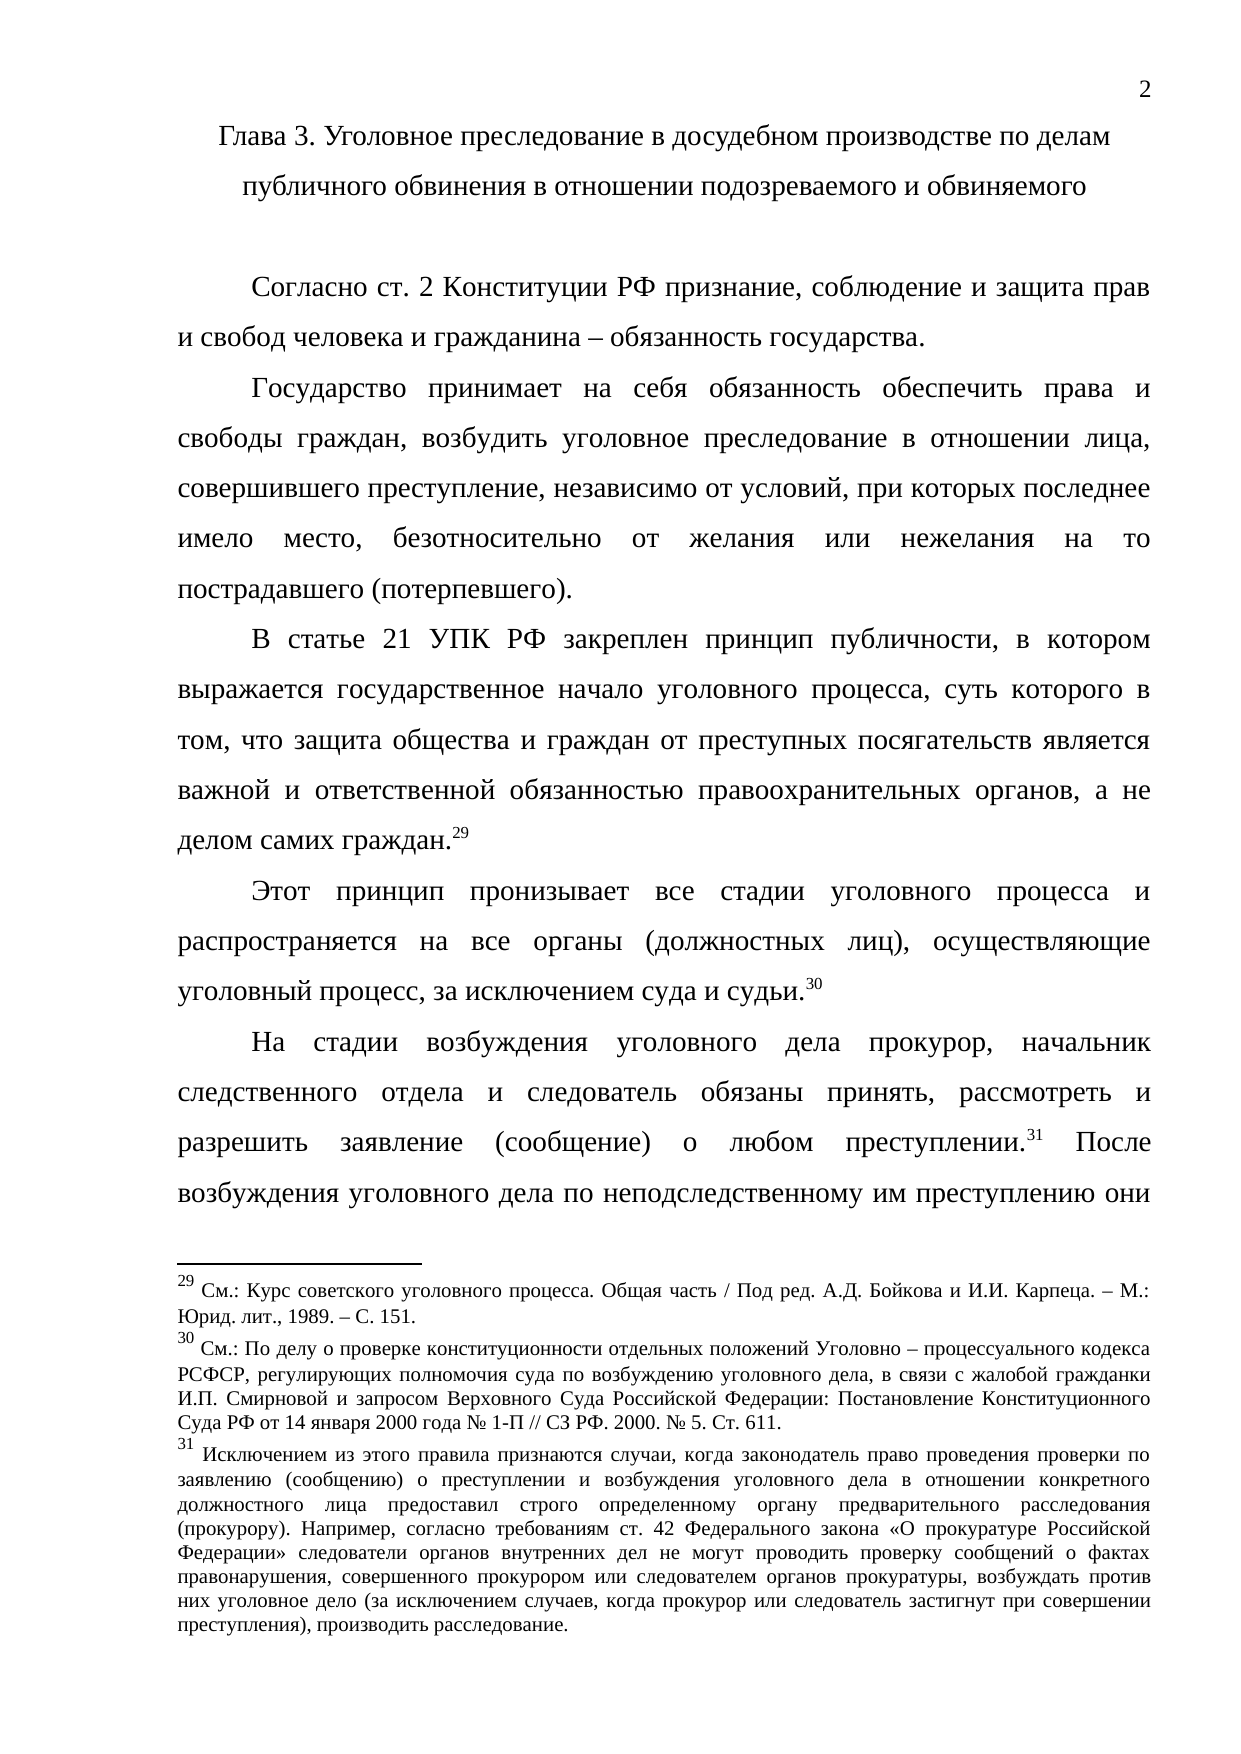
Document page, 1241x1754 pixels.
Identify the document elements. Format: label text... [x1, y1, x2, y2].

text На стадии возбуждения уголовного дела прокурор, начальник следственного отдела и следователь обязаны принять, рассмотреть и разрешить заявление (сообщение) о любом преступлении. После возбуждения уголовного дела по неподследственному им преступлению они должны произвести неотложные следственные действия и только после этого направить дело в орган, правомочный завершить по нему предварительное расследование. [177, 1024, 1152, 1208]
text Государство принимает на себя обязанность обеспечить права и свободы граждан, возбудить уголовное преследование в отношении лица, совершившего преступление, независимо от условий, при которых последнее имело место, безотносительно от желания или нежелания на то пострадавшего (потерпевшего). [177, 370, 1152, 604]
text В статье 21 УПК РФ закреплен принцип публичности, в котором выражается государственное начало уголовного процесса, суть которого в том, что защита общества и граждан от преступных посягательств является важной и ответственной обязанностью правоохранительных органов, а не делом самих граждан. [177, 621, 1152, 856]
text Согласно ст. 2 Конституции РФ признание, соблюдение и защита прав и свобод человека и гражданина – обязанность государства. [177, 269, 1152, 353]
subtitle Глава 3. Уголовное преследование в досудебном производстве по делам публичного обвинения в отношении подозреваемого и обвиняемого [177, 118, 1152, 202]
text Этот принцип пронизывает все стадии уголовного процесса и распространяется на все органы (должностных лиц), осуществляющие уголовный процесс, за исключением суда и судьи. [177, 873, 1152, 1007]
